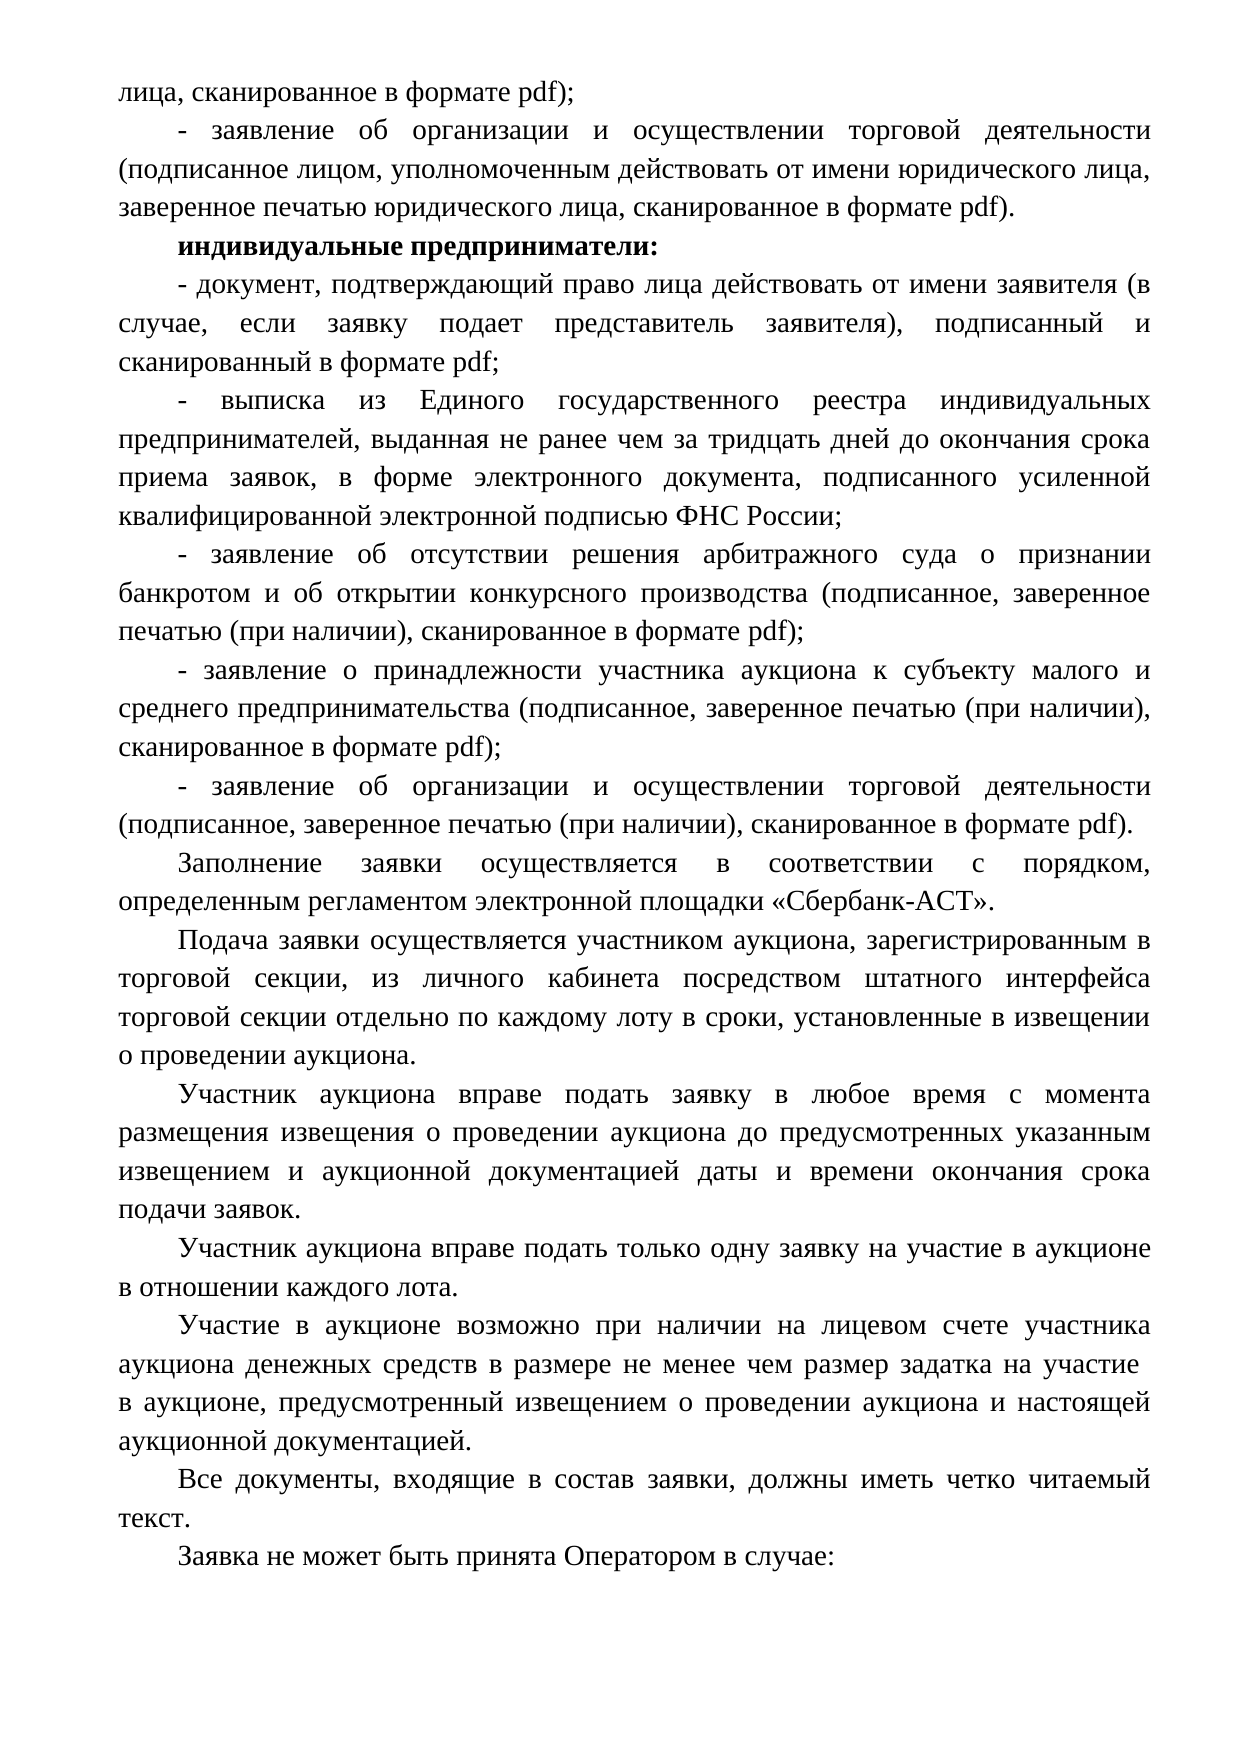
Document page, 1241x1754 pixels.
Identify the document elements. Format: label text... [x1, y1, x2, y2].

text - заявление об отсутствии решения арбитражного суда о признании банкротом и об открытии конкурсного производства (подписанное, заверенное печатью (при наличии), сканированное в формате pdf); [118, 536, 1152, 647]
text Участник аукциона вправе подать заявку в любое время с момента размещения извещения о проведении аукциона до предусмотренных указанным извещением и аукционной документацией даты и времени окончания срока подачи заявок. [118, 1076, 1152, 1225]
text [118, 74, 1152, 107]
text Заполнение заявки осуществляется в соответствии с порядком, определенным регламентом электронной площадки «Сбербанк-АСТ». [118, 845, 1152, 917]
text Заявка не может быть принята Оператором в случае: [177, 1538, 1152, 1572]
text Участник аукциона вправе подать только одну заявку на участие в аукционе в отношении каждого лота. [118, 1230, 1152, 1302]
text - выписка из Единого государственного реестра индивидуальных предпринимателей, выданная не ранее чем за тридцать дней до окончания срока приема заявок, в форме электронного документа, подписанного усиленной квалифицированной электронной подписью ФНС России; [118, 382, 1152, 531]
text индивидуальные предприниматели: [118, 228, 1152, 262]
text Участие в аукционе возможно при наличии на лицевом счете участника аукциона денежных средств в размере не менее чем размер задатка на участие в аукционе, предусмотренный извещением о проведении аукциона и настоящей аукционной документацией. [118, 1307, 1152, 1456]
text - заявление о принадлежности участника аукциона к субъекту малого и среднего предпринимательства (подписанное, заверенное печатью (при наличии), сканированное в формате pdf); [118, 652, 1152, 763]
text - заявление об организации и осуществлении торговой деятельности (подписанное лицом, уполномоченным действовать от имени юридического лица, заверенное печатью юридического лица, сканированное в формате pdf). [118, 112, 1152, 223]
text Все документы, входящие в состав заявки, должны иметь четко читаемый текст. [118, 1461, 1152, 1533]
text - заявление об организации и осуществлении торговой деятельности (подписанное, заверенное печатью (при наличии), сканированное в формате pdf). [118, 768, 1152, 840]
text Подача заявки осуществляется участником аукциона, зарегистрированным в торговой секции, из личного кабинета посредством штатного интерфейса торговой секции отдельно по каждому лоту в сроки, установленные в извещении о проведении аукциона. [118, 922, 1152, 1071]
text - документ, подтверждающий право лица действовать от имени заявителя (в случае, если заявку подает представитель заявителя), подписанный и сканированный в формате pdf; [118, 267, 1152, 377]
